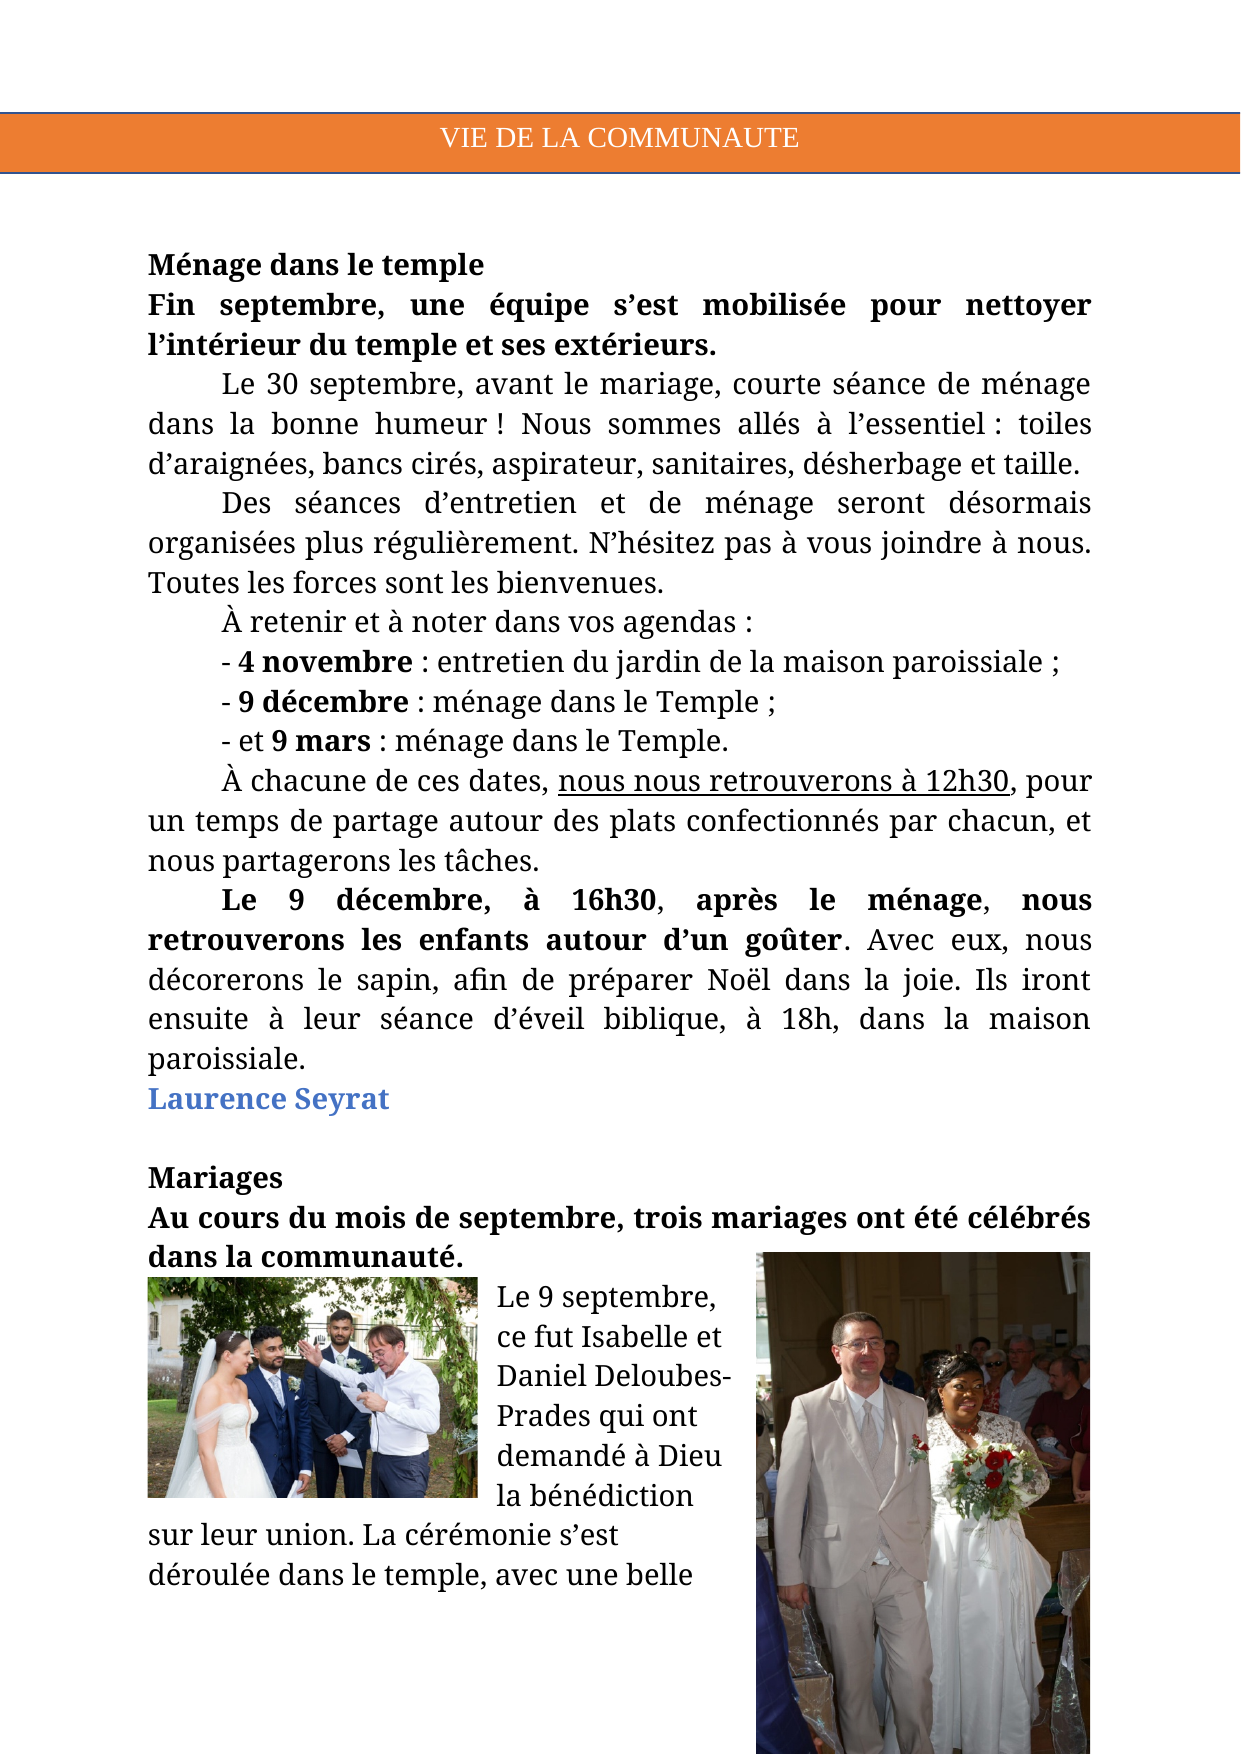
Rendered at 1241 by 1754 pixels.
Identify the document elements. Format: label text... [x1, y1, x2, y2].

text Au cours du mois de septembre, trois mariages ont été célébrés dans la communauté. [148, 1197, 1093, 1276]
picture [756, 1252, 1091, 1754]
text Fin septembre, une équipe s’est mobilisée pour nettoyer l’intérieur du temple et ses extérieurs. [148, 284, 1093, 363]
text Ménage dans le temple [148, 244, 1093, 284]
picture [147, 1277, 478, 1498]
text À retenir et à noter dans vos agendas : [148, 602, 1093, 641]
text - 9 décembre : ménage dans le Temple ; [148, 681, 1093, 721]
text Laurence Seyrat [148, 1078, 1093, 1118]
text - 4 novembre : entretien du jardin de la maison paroissiale ; [148, 641, 1093, 681]
text À chacune de ces dates, nous nous retrouverons à 12h30, pour un temps de partage autour des plats confectionnés par chacun, et nous partagerons les tâches. [148, 760, 1093, 879]
text Le 30 septembre, avant le mariage, courte séance de ménage dans la bonne humeur ! Nous sommes allés à l’essentiel : toiles d’araignées, bancs cirés, aspirateur, sanitaires, désherbage et taille. [148, 363, 1093, 483]
text Des séances d’entretien et de ménage seront désormais organisées plus régulièrement. N’hésitez pas à vous joindre à nous. Toutes les forces sont les bienvenues. [148, 483, 1093, 602]
text Le 9 décembre, à 16h30, après le ménage, nous retrouverons les enfants autour d’un goûter. Avec eux, nous décorerons le sapin, afin de préparer Noël dans la joie. Ils iront ensuite à leur séance d’éveil biblique, à 18h, dans la maison paroissiale. [148, 879, 1093, 1078]
text - et 9 mars : ménage dans le Temple. [148, 721, 1093, 760]
text Mariages [148, 1157, 1093, 1197]
